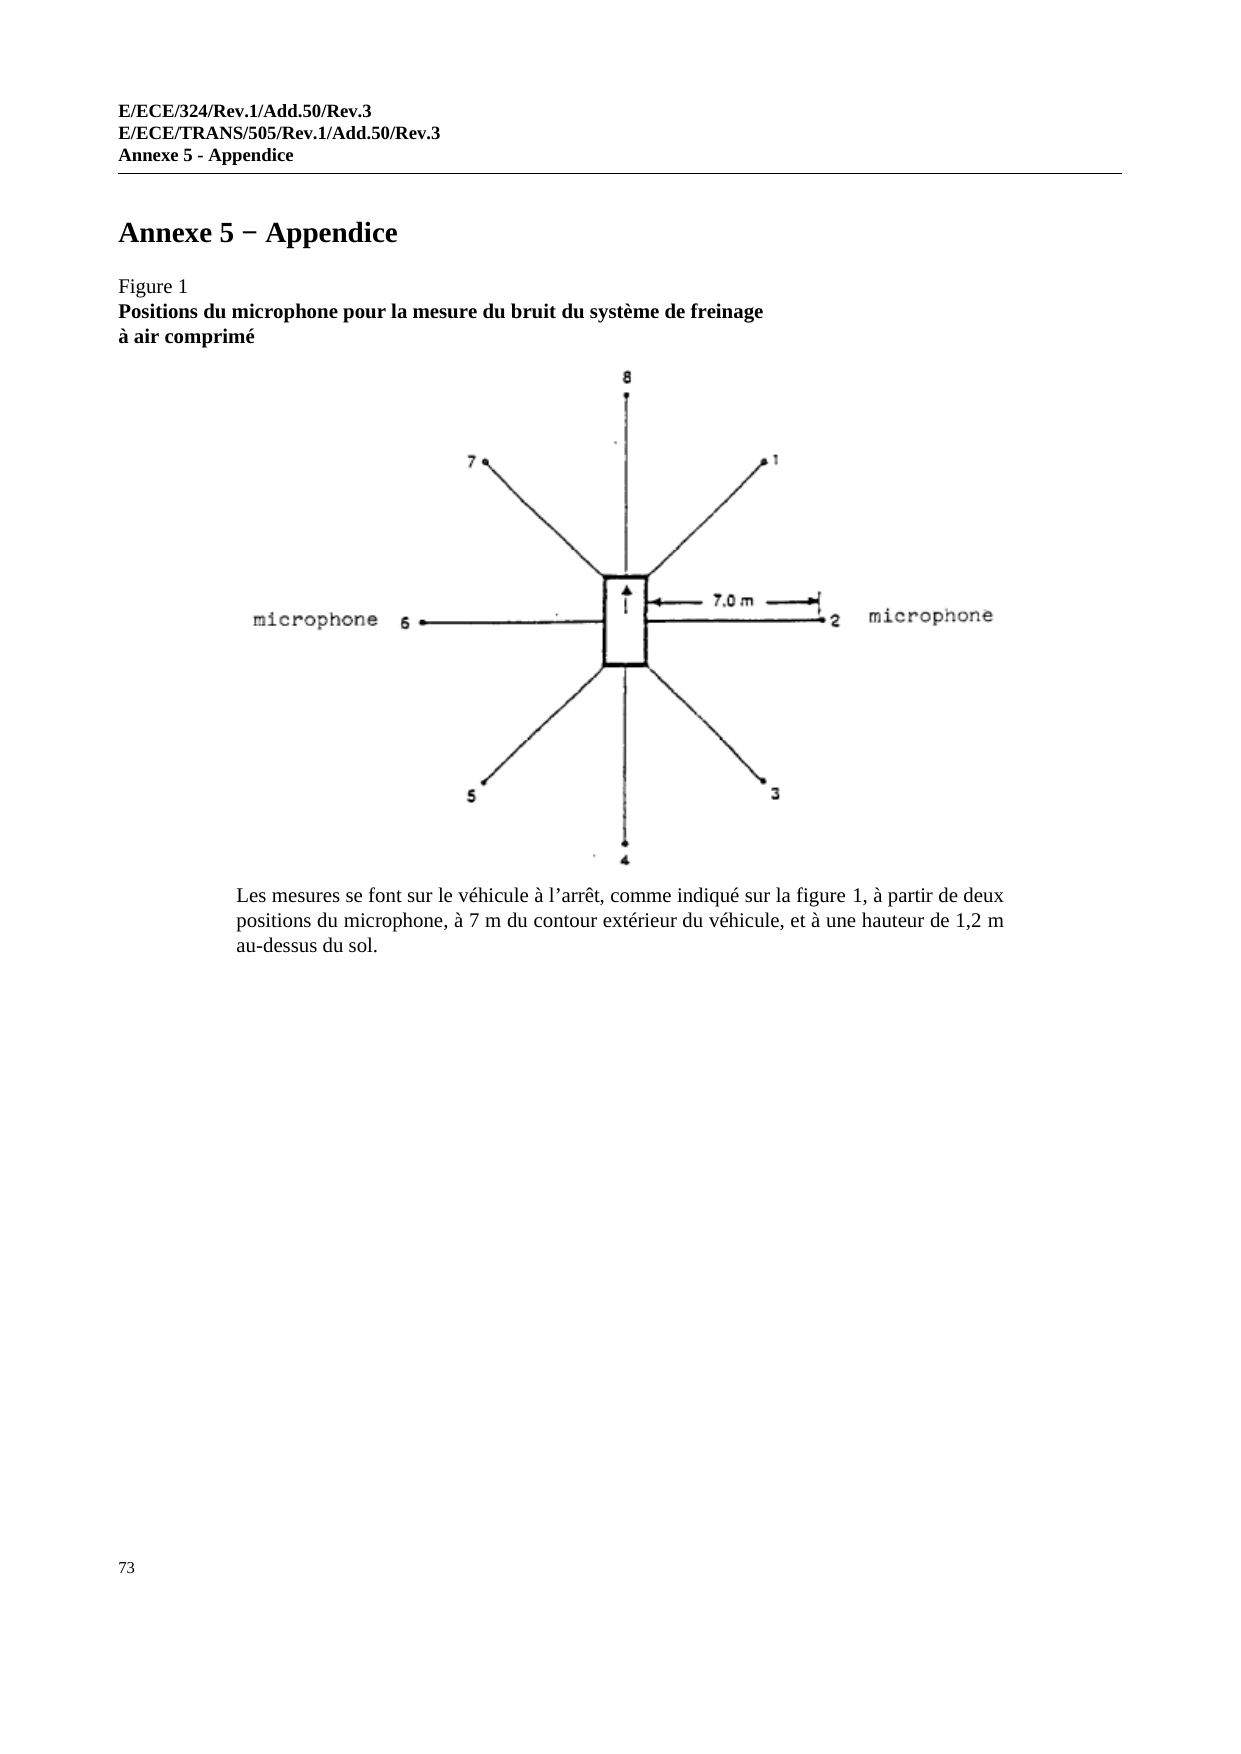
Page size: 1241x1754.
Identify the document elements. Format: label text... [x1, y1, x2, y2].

subtitle Figure 1 Positions du microphone pour la mesure du bruit du système de freinage à air comprimé [118, 273, 1122, 348]
text Les mesures se font sur le véhicule à l’arrêt, comme indiqué sur la figure 1, à partir de deux positions du microphone, à 7 m du contour extérieur du véhicule, et à une hauteur de 1,2 m au-dessus du sol. [236, 882, 1004, 957]
text Annexe 5 − Appendice [118, 215, 1004, 248]
